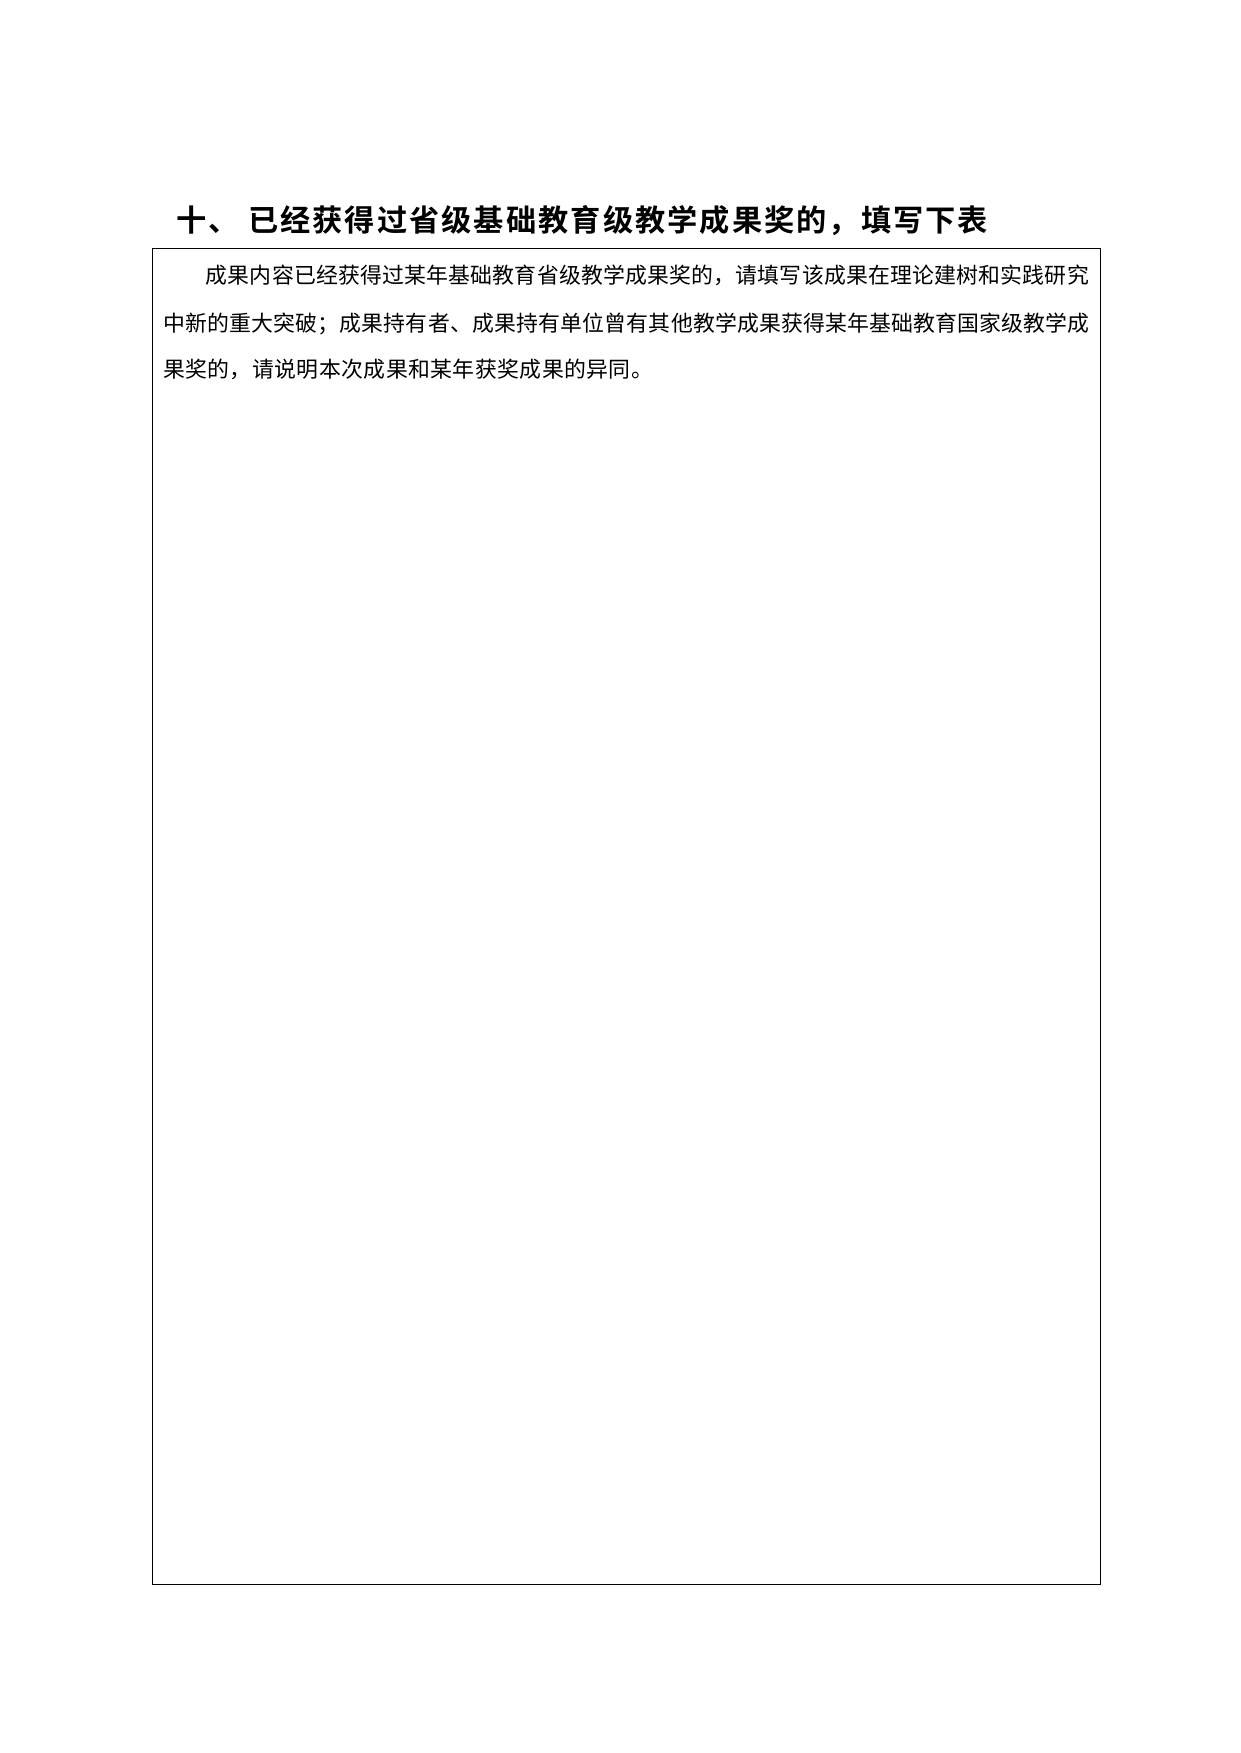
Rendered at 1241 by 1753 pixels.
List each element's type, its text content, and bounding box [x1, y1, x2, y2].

text 十、 已经获得过省级基础教育级教学成果奖的，填写下表 [176, 200, 1102, 239]
table_header 成果内容已经获得过某年基础教育省级教学成果奖的，请填写该成果在理论建树和实践研究 中新的重大突破；成果持有者、成果持有单位曾有其他教学成果获得某年基础教育国家级教学成 果奖的，请说明本次成果和某年获奖成果的异同。 [153, 249, 1100, 1584]
